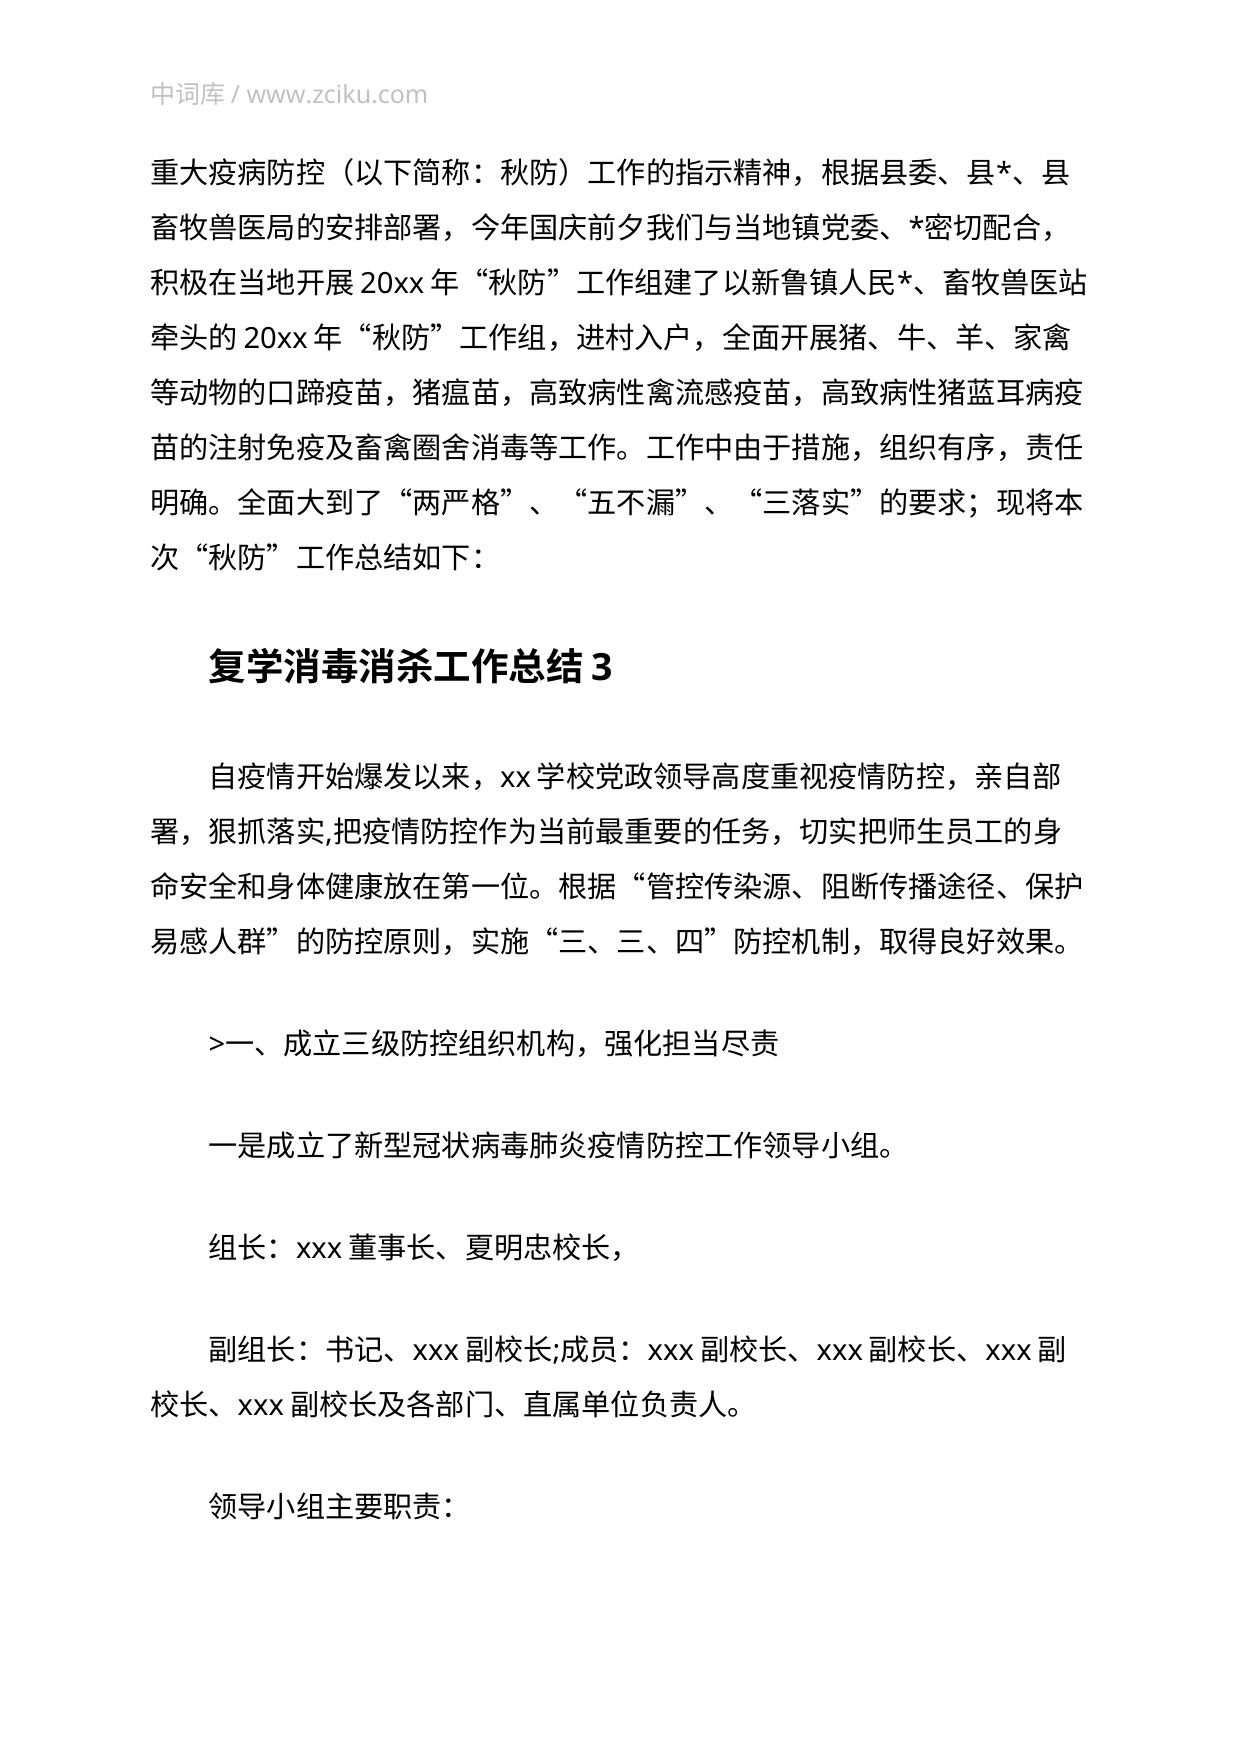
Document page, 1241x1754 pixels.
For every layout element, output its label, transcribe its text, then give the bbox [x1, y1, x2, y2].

text 领导小组主要职责： [150, 1483, 1090, 1526]
text 一是成立了新型冠状病毒肺炎疫情防控工作领导小组。 [150, 1123, 1090, 1165]
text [150, 150, 1090, 577]
text 自疫情开始爆发以来，xx学校党政领导高度重视疫情防控，亲自部署，狠抓落实,把疫情防控作为当前最重要的任务，切实把师生员工的身命安全和身体健康放在第一位。根据“管控传染源、阻断传播途径、保护易感人群”的防控原则，实施“三、三、四”防控机制，取得良好效果。 [150, 754, 1090, 961]
text 组长：xxx董事长、夏明忠校长， [150, 1224, 1090, 1267]
text 副组长：书记、xxx副校长;成员：xxx副校长、xxx副校长、xxx副校长、xxx副校长及各部门、直属单位负责人。 [150, 1326, 1090, 1424]
text >一、成立三级防控组织机构，强化担当尽责 [150, 1021, 1090, 1063]
text 复学消毒消杀工作总结3 [150, 636, 1090, 691]
